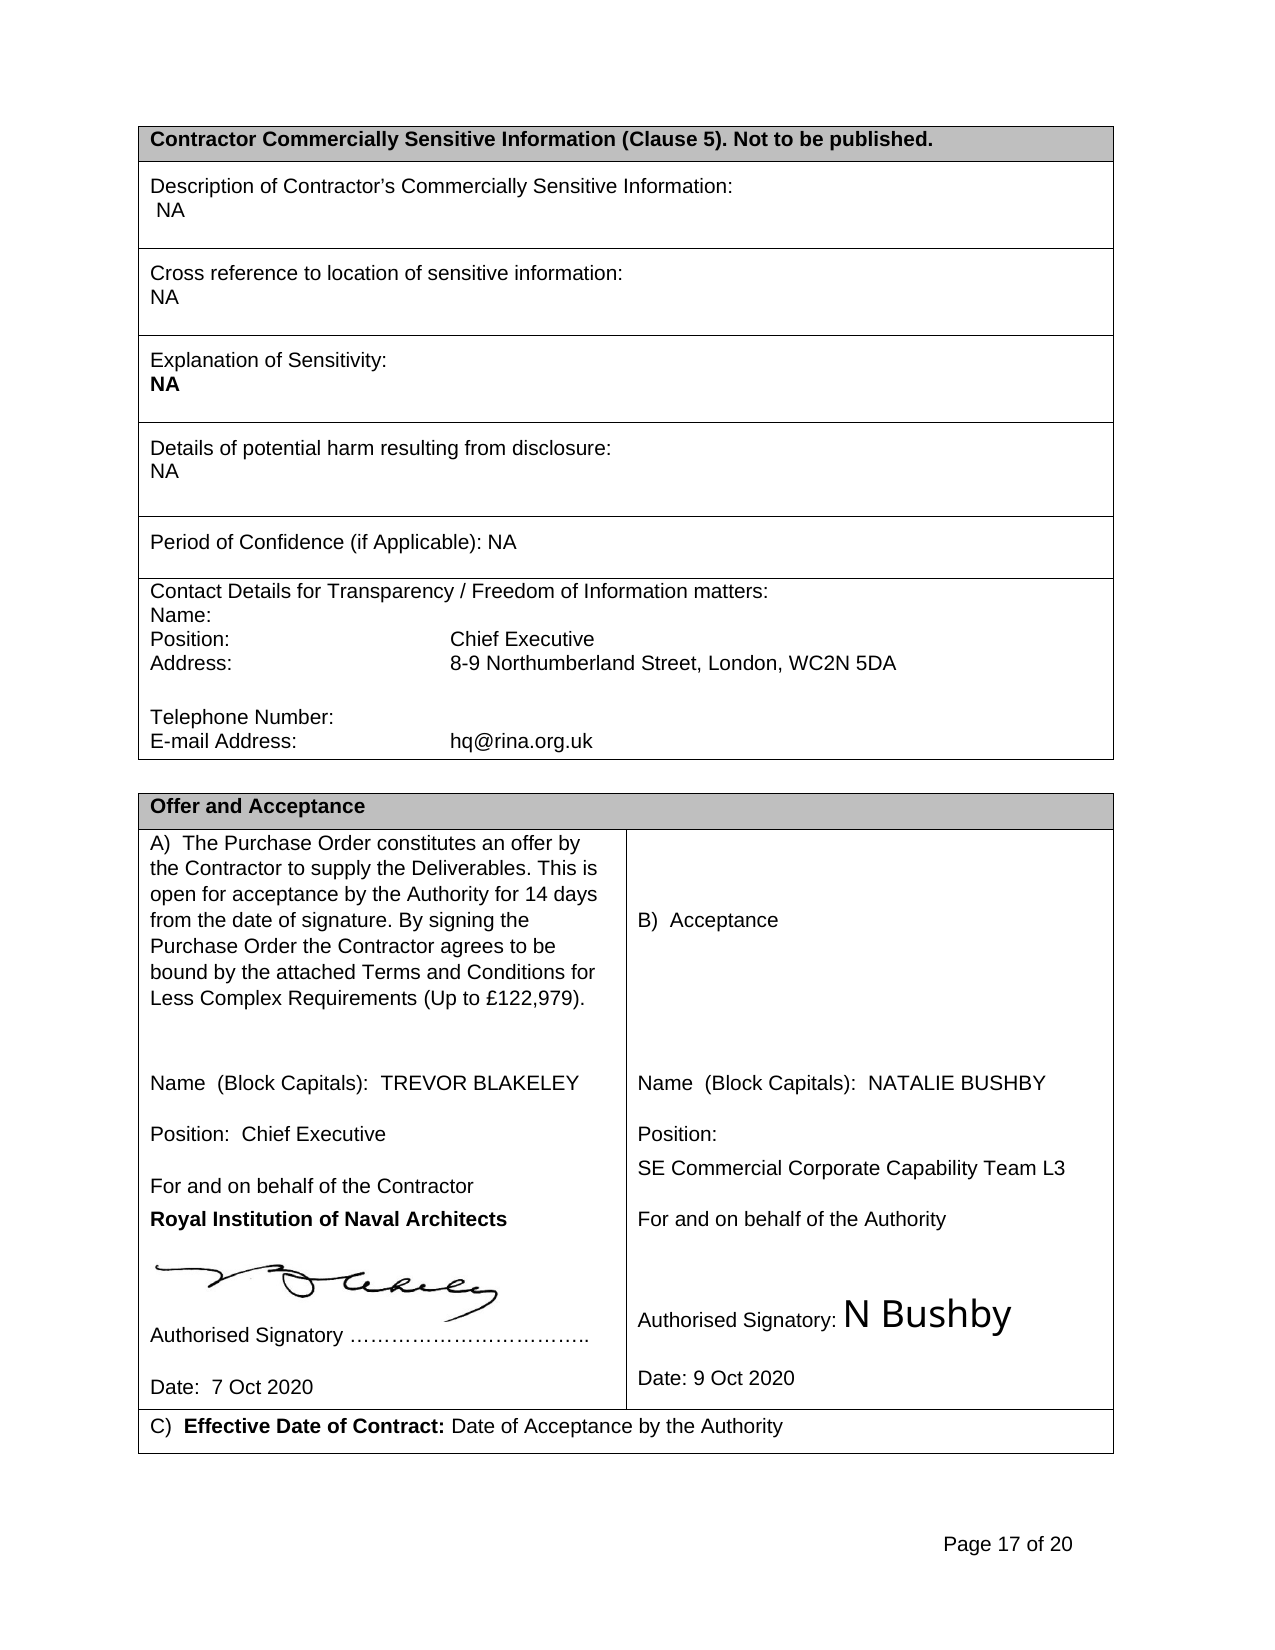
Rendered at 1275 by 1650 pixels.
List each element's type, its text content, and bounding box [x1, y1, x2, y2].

table_cell Details of potential harm resulting from disclosure: NA [139, 423, 1113, 516]
table_header Offer and Acceptance [139, 794, 1113, 829]
table_header Contractor Commercially Sensitive Information (Clause 5). Not to be published. [139, 127, 1113, 161]
table_cell Cross reference to location of sensitive information: NA [139, 249, 1113, 335]
table_cell Name (Block Capitals): NATALIE BUSHBY Position: SE Commercial Corporate Capability Team L3 For and on behalf of the Authority Authorised Signatory: N Bushby Date: 9 Oct 2020 [627, 1019, 1113, 1408]
table_cell C) Effective Date of Contract: Date of Acceptance by the Authority [139, 1410, 1113, 1452]
table_cell Explanation of Sensitivity: NA [139, 336, 1113, 422]
table_cell Description of Contractor’s Commercially Sensitive Information: NA [139, 162, 1113, 248]
table_cell Name (Block Capitals): TREVOR BLAKELEY Position: Chief Executive For and on behalf of the Contractor Royal Institution of Naval Architects Authorised Signatory …………………………….. Date: 7 Oct 2020 [139, 1019, 626, 1408]
table_cell A) The Purchase Order constitutes an offer by the Contractor to supply the Deliverables. This is open for acceptance by the Authority for 14 days from the date of signature. By signing the Purchase Order the Contractor agrees to be bound by the attached Terms and Conditions for Less Complex Requirements (Up to £122,979). [139, 830, 626, 1019]
table_cell Contact Details for Transparency / Freedom of Information matters: Name: Position: Chief Executive Address: 8-9 Northumberland Street, London, WC2N 5DA Telephone Number: E-mail Address: hq@rina.org.uk [139, 579, 1113, 759]
table_cell B) Acceptance [627, 830, 1113, 1019]
picture [150, 1258, 501, 1322]
table_cell Period of Confidence (if Applicable): NA [139, 517, 1113, 577]
